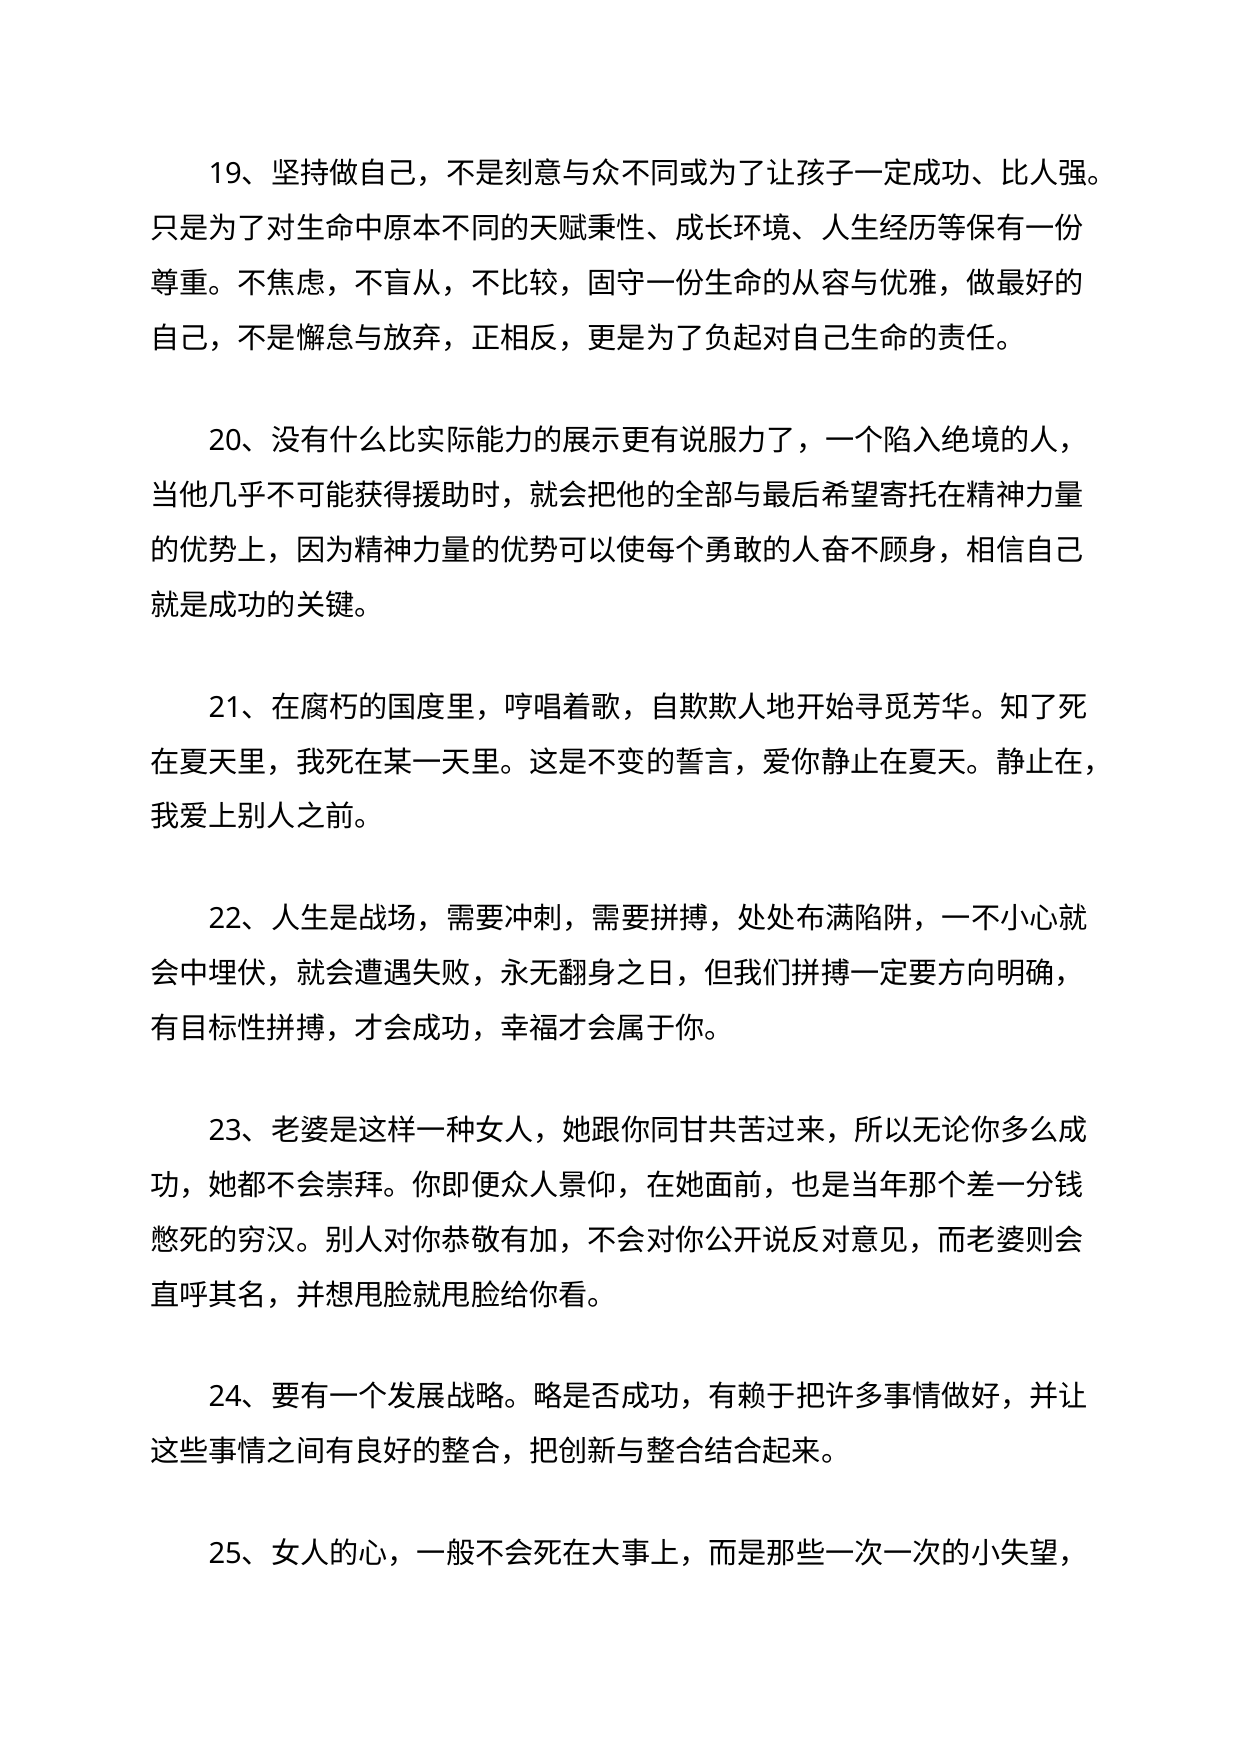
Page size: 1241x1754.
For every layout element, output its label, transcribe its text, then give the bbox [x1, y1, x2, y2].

text 20、没有什么比实际能力的展示更有说服力了，一个陷入绝境的人，当他几乎不可能获得援助时，就会把他的全部与最后希望寄托在精神力量的优势上，因为精神力量的优势可以使每个勇敢的人奋不顾身，相信自己就是成功的关键。 [150, 417, 1090, 624]
text 23、老婆是这样一种女人，她跟你同甘共苦过来，所以无论你多么成功，她都不会崇拜。你即便众人景仰，在她面前，也是当年那个差一分钱憋死的穷汉。别人对你恭敬有加，不会对你公开说反对意见，而老婆则会直呼其名，并想甩脸就甩脸给你看。 [150, 1106, 1090, 1313]
text 19、坚持做自己，不是刻意与众不同或为了让孩子一定成功、比人强。只是为了对生命中原本不同的天赋秉性、成长环境、人生经历等保有一份尊重。不焦虑，不盲从，不比较，固守一份生命的从容与优雅，做最好的自己，不是懈怠与放弃，正相反，更是为了负起对自己生命的责任。 [150, 150, 1090, 357]
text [150, 1530, 1090, 1572]
text 22、人生是战场，需要冲刺，需要拼搏，处处布满陷阱，一不小心就会中埋伏，就会遭遇失败，永无翻身之日，但我们拼搏一定要方向明确，有目标性拼搏，才会成功，幸福才会属于你。 [150, 895, 1090, 1047]
text 24、要有一个发展战略。略是否成功，有赖于把许多事情做好，并让这些事情之间有良好的整合，把创新与整合结合起来。 [150, 1373, 1090, 1470]
text 21、在腐朽的国度里，哼唱着歌，自欺欺人地开始寻觅芳华。知了死在夏天里，我死在某一天里。这是不变的誓言，爱你静止在夏天。静止在，我爱上别人之前。 [150, 683, 1090, 835]
